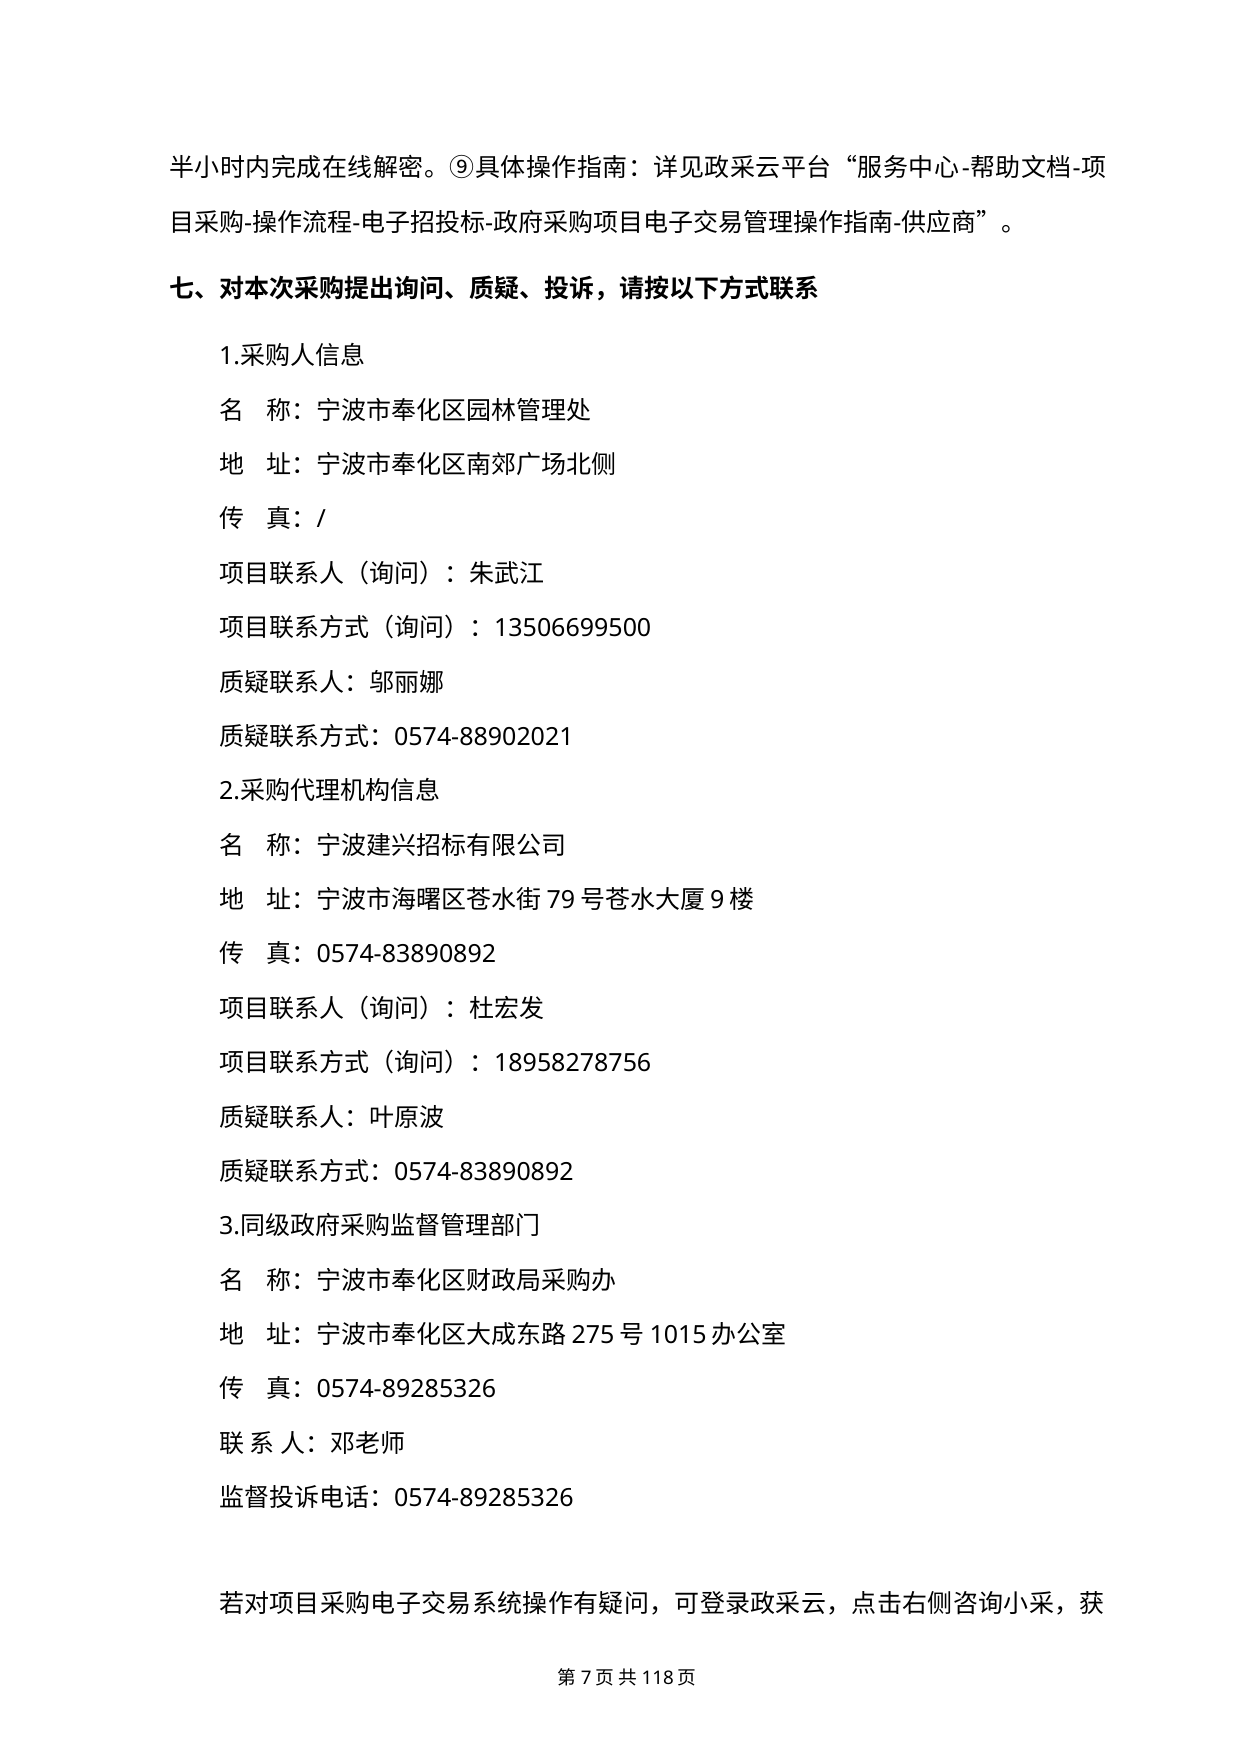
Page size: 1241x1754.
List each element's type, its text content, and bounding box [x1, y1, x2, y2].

text 项目联系人（询问）：杜宏发 [169, 988, 1106, 1024]
text 质疑联系方式：0574-83890892 [169, 1151, 1106, 1188]
text 地 址：宁波市奉化区南郊广场北侧 [169, 444, 1106, 481]
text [169, 148, 1106, 238]
text 项目联系人（询问）：朱武江 [169, 553, 1106, 589]
text 地 址：宁波市海曙区苍水街79号苍水大厦9楼 [169, 879, 1106, 916]
text 地 址：宁波市奉化区大成东路275号1015办公室 [169, 1314, 1106, 1351]
text 传 真：0574-83890892 [169, 934, 1106, 970]
text 监督投诉电话：0574-89285326 [169, 1478, 1106, 1514]
text 3.同级政府采购监督管理部门 [169, 1206, 1106, 1242]
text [169, 1583, 1106, 1619]
text 1.采购人信息 [169, 336, 1106, 372]
text 七、对本次采购提出询问、质疑、投诉，请按以下方式联系 [169, 269, 1106, 305]
text 2.采购代理机构信息 [169, 771, 1106, 807]
text 名 称：宁波建兴招标有限公司 [169, 825, 1106, 861]
text 项目联系方式（询问）：18958278756 [169, 1043, 1106, 1079]
text 质疑联系人：邬丽娜 [169, 662, 1106, 698]
text 传 真：/ [169, 499, 1106, 535]
text 名 称：宁波市奉化区园林管理处 [169, 390, 1106, 426]
text 名 称：宁波市奉化区财政局采购办 [169, 1260, 1106, 1296]
text 质疑联系人：叶原波 [169, 1097, 1106, 1133]
text 质疑联系方式：0574-88902021 [169, 716, 1106, 753]
text 传 真：0574-89285326 [169, 1369, 1106, 1405]
text 联 系 人：邓老师 [169, 1423, 1106, 1459]
text 项目联系方式（询问）：13506699500 [169, 608, 1106, 644]
